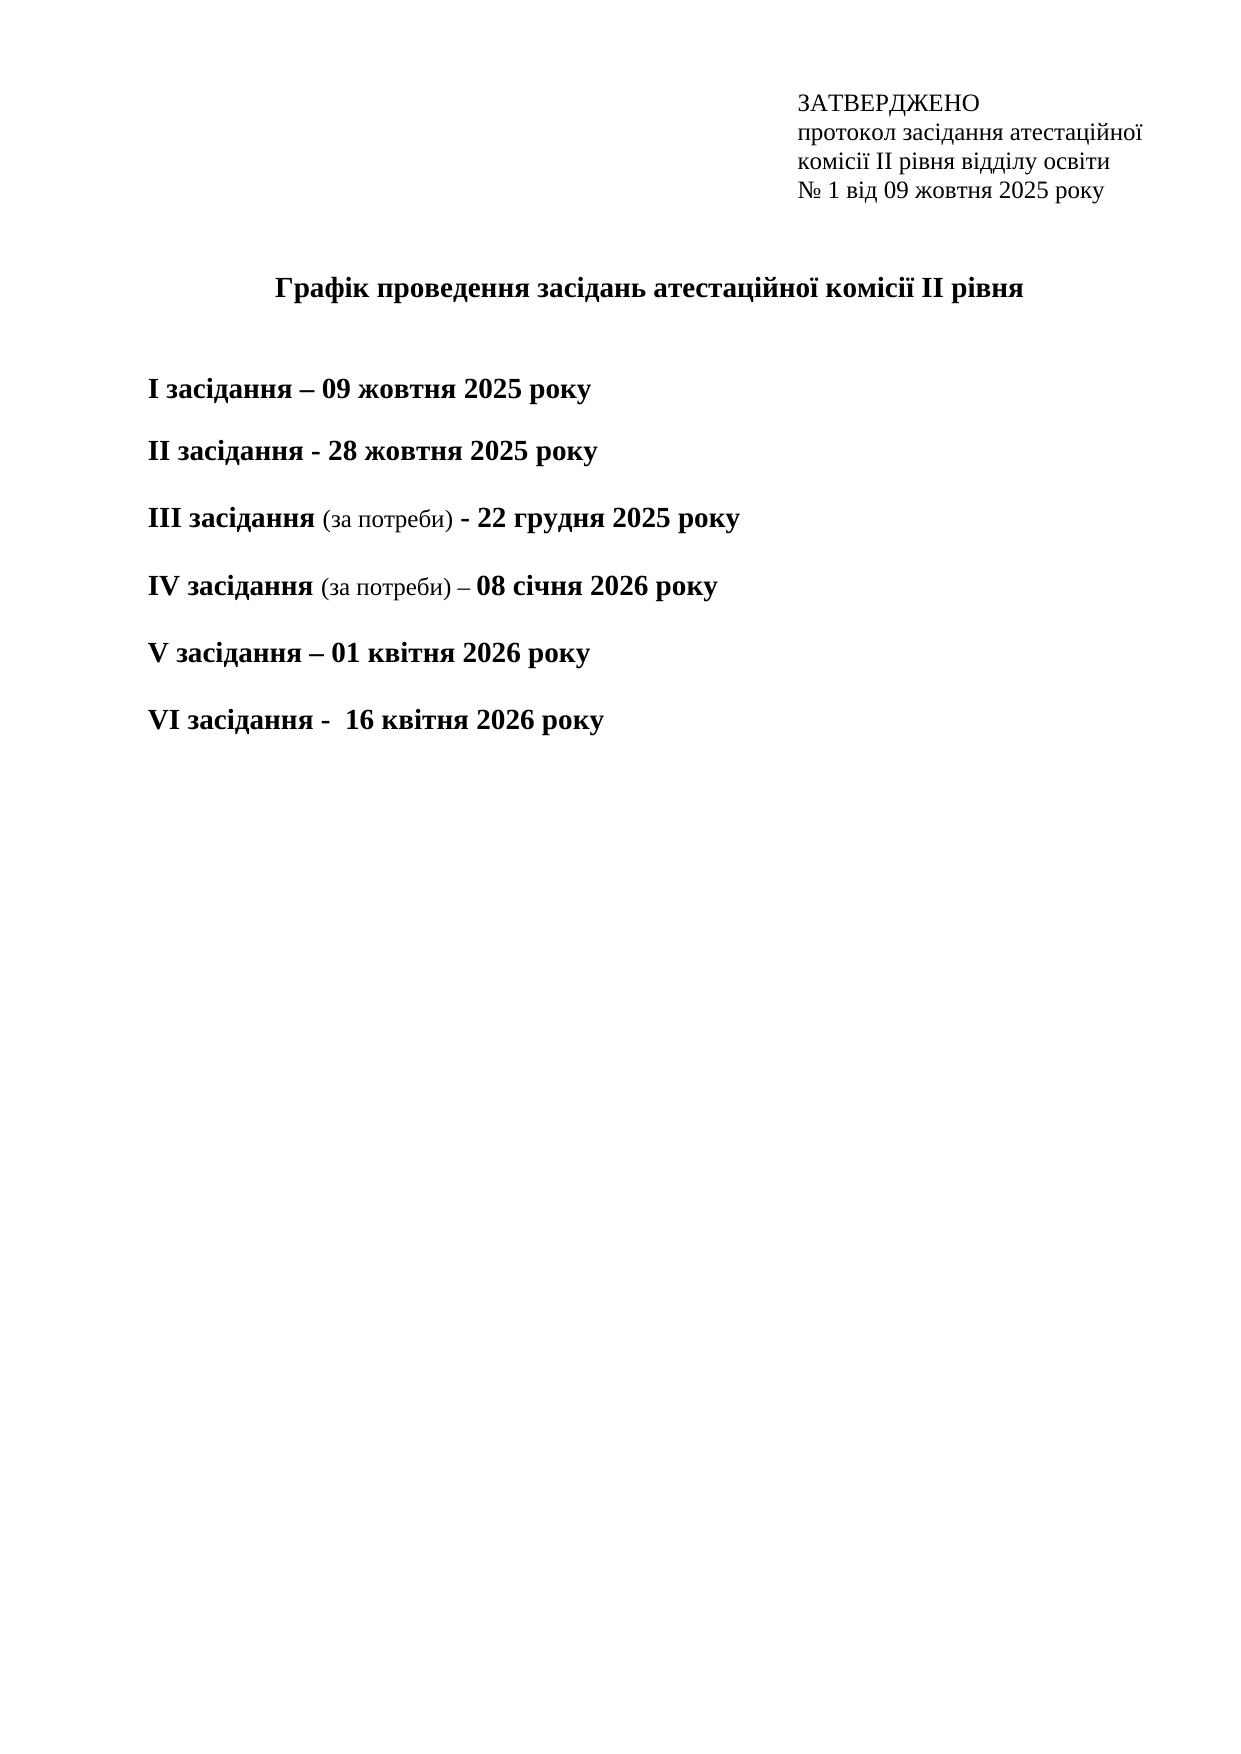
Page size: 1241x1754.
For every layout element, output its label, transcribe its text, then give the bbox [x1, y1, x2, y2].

text V засідання – 01 квітня 2026 року [148, 635, 1152, 668]
text ІV засідання (за потреби) – 08 січня 2026 року [148, 568, 1152, 601]
text ЗАТВЕРДЖЕНО [797, 88, 1152, 117]
text І засідання – 09 жовтня 2025 року [148, 371, 1152, 405]
text протокол засідання атестаційної комісії ІІ рівня відділу освіти [797, 117, 1152, 175]
text VІ засідання - 16 квітня 2026 року [148, 702, 1152, 735]
text ІІ засідання - 28 жовтня 2025 року [148, 433, 1152, 467]
text ІІІ засідання (за потреби) - 22 грудня 2025 року [148, 501, 1152, 534]
text № 1 від 09 жовтня 2025 року [797, 175, 1152, 203]
text Графік проведення засідань атестаційної комісії ІІ рівня [148, 271, 1152, 304]
